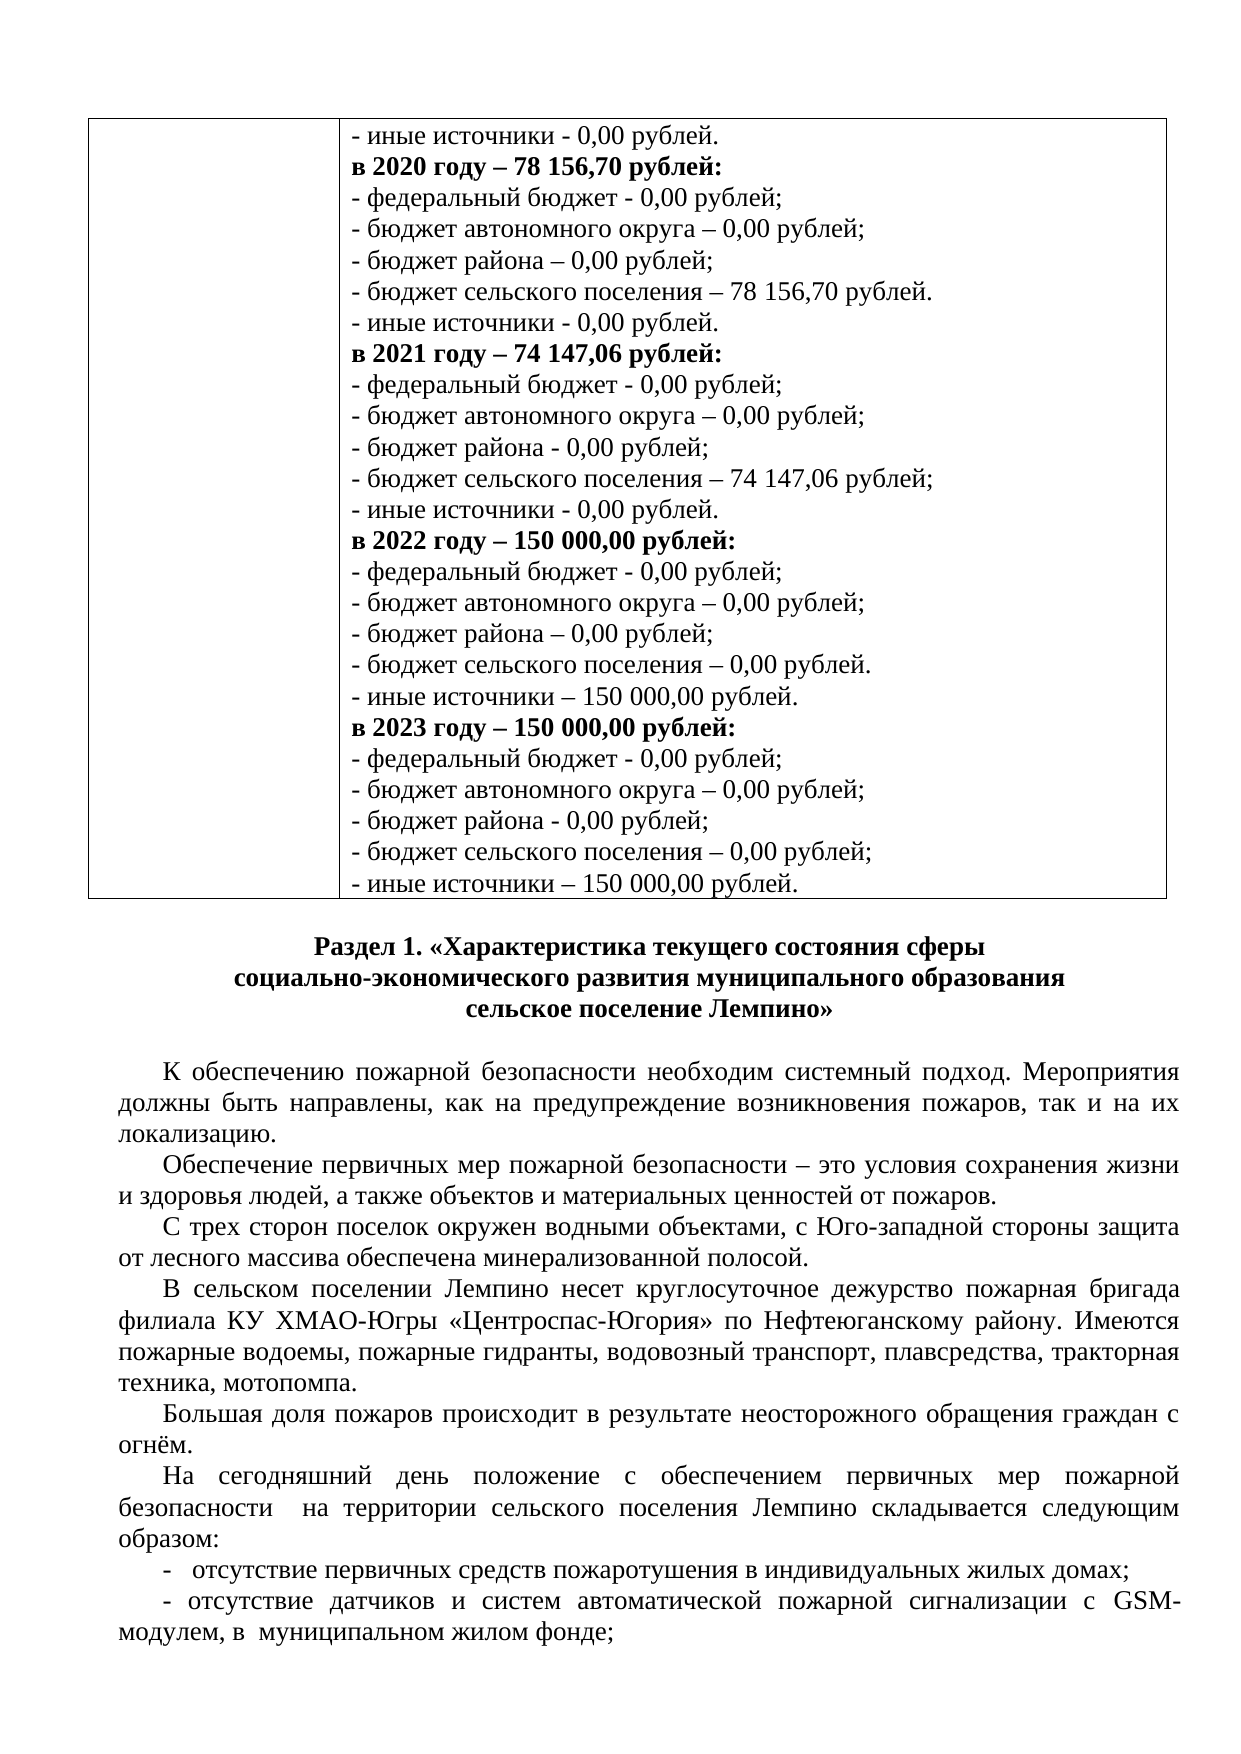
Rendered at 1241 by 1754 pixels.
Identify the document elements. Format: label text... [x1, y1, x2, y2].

text С трех сторон поселок окружен водными объектами, с Юго-западной стороны защита от лесного массива обеспечена минерализованной полосой. [118, 1210, 1181, 1273]
text Большая доля пожаров происходит в результате неосторожного обращения граждан с огнём. [118, 1397, 1181, 1459]
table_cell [89, 119, 339, 898]
text В сельском поселении Лемпино несет круглосуточное дежурство пожарная бригада филиала КУ ХМАО-Югры «Центроспас-Югория» по Нефтеюганскому району. Имеются пожарные водоемы, пожарные гидранты, водовозный транспорт, плавсредства, тракторная техника, мотопомпа. [118, 1273, 1181, 1397]
text На сегодняшний день положение с обеспечением первичных мер пожарной безопасности на территории сельского поселения Лемпино складывается следующим образом: [118, 1459, 1181, 1553]
text - отсутствие первичных средств пожаротушения в индивидуальных жилых домах; [118, 1553, 1181, 1584]
text К обеспечению пожарной безопасности необходим системный подход. Мероприятия должны быть направлены, как на предупреждение возникновения пожаров, так и на их локализацию. [118, 1054, 1181, 1148]
text сельское поселение Лемпино» [118, 992, 1181, 1023]
text социально-экономического развития муниципального образования [118, 961, 1181, 992]
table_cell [340, 119, 1166, 898]
text Обеспечение первичных мер пожарной безопасности – это условия сохранения жизни и здоровья людей, а также объектов и материальных ценностей от пожаров. [118, 1148, 1181, 1210]
text Раздел 1. «Характеристика текущего состояния сферы [118, 930, 1181, 961]
text - отсутствие датчиков и систем автоматической пожарной сигнализации с GSM-модулем, в муниципальном жилом фонде; [118, 1584, 1181, 1646]
